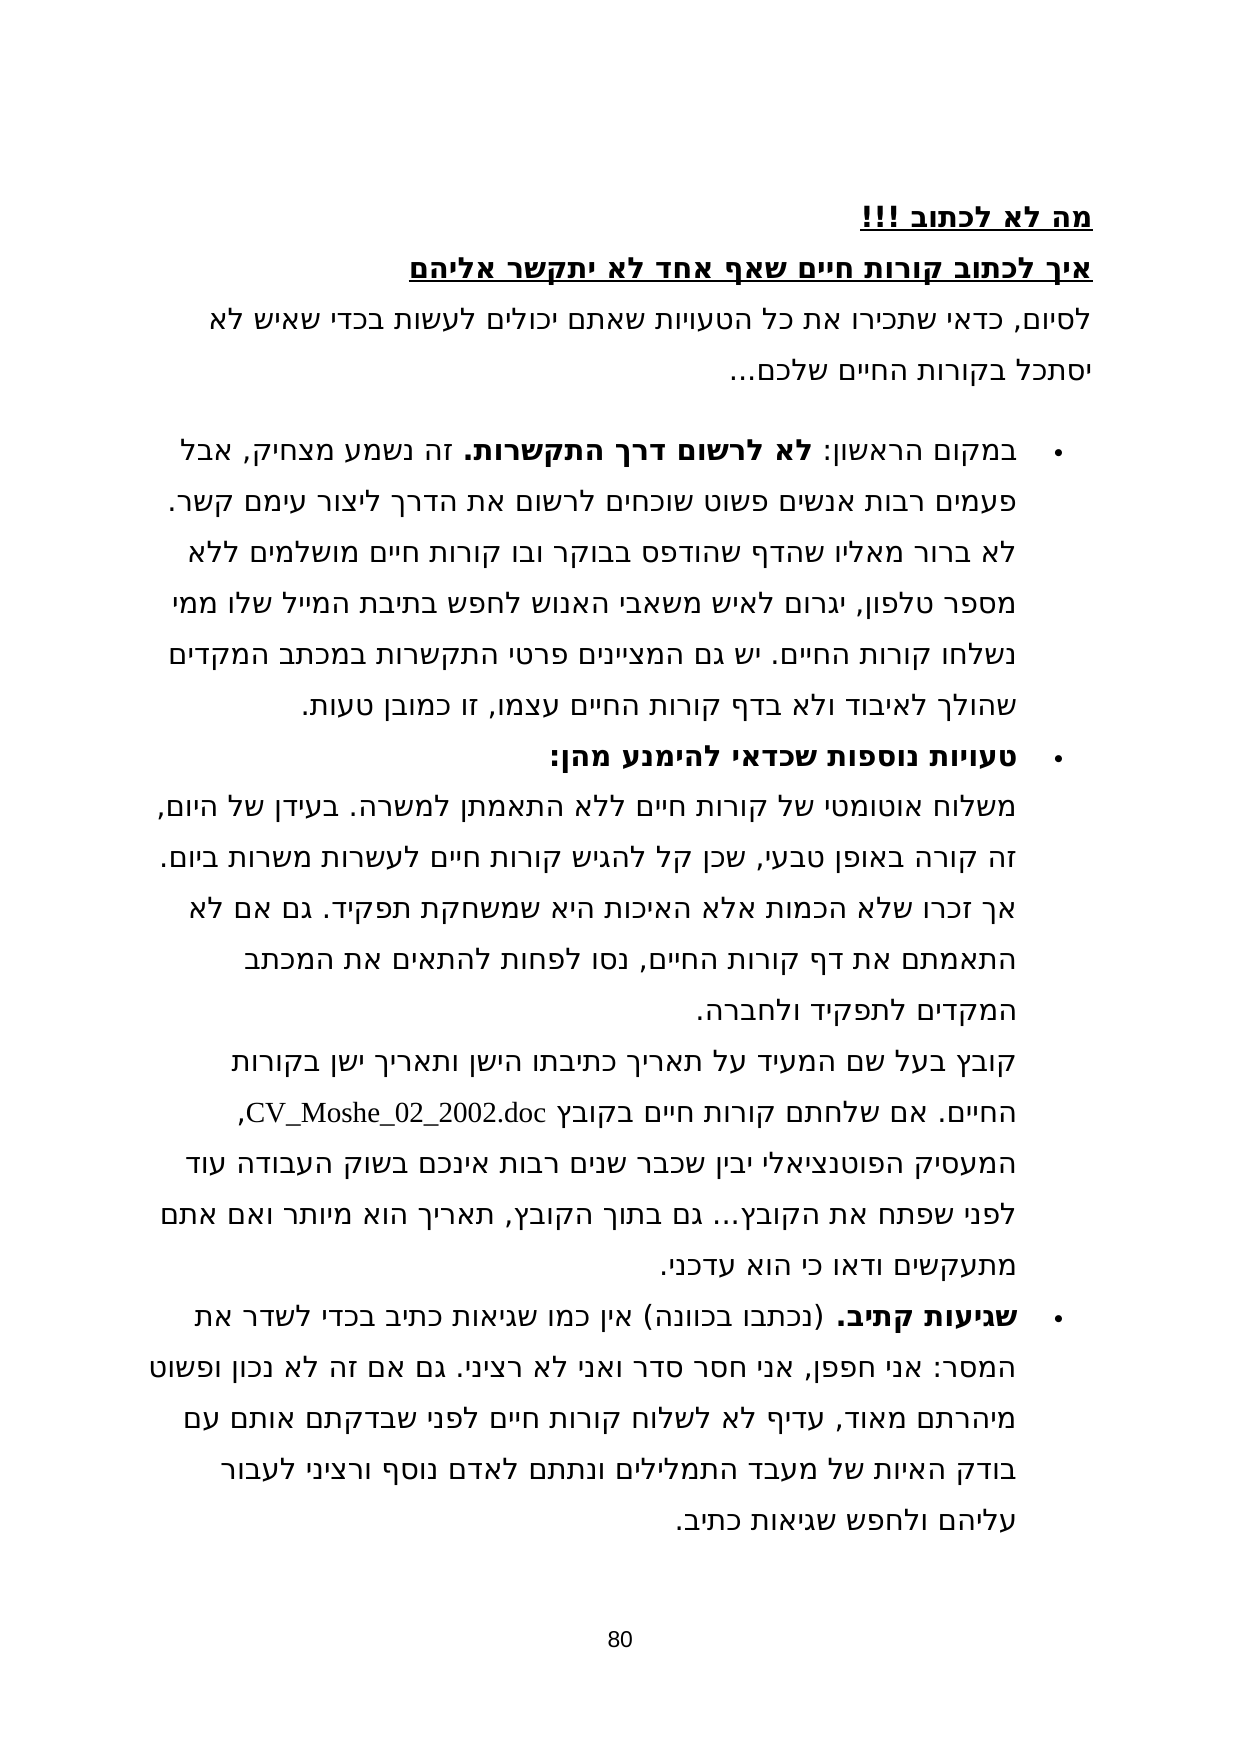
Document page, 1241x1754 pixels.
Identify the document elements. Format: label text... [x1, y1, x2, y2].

list שגיעות קתיב. (נכתבו בכוונה) אין כמו שגיאות כתיב בכדי לשדר את המסר: אני חפפן, אני חסר סדר ואני לא רציני. גם אם זה לא נכון ופשוט מיהרתם מאוד, עדיף לא לשלוח קורות חיים לפני שבדקתם אותם עם בודק האיות של מעבד התמלילים ונתתם לאדם נוסף ורציני לעבור עליהם ולחפש שגיאות כתיב. [148, 1299, 1055, 1537]
text איך לכתוב קורות חיים שאף אחד לא יתקשר אליהם [148, 251, 1092, 285]
list במקום הראשון: לא לרשום דרך התקשרות. זה נשמע מצחיק, אבל פעמים רבות אנשים פשוט שוכחים לרשום את הדרך ליצור עימם קשר. לא ברור מאליו שהדף שהודפס בבוקר ובו קורות חיים מושלמים ללא מספר טלפון, יגרום לאיש משאבי האנוש לחפש בתיבת המייל שלו ממי נשלחו קורות החיים. יש גם המציינים פרטי התקשרות במכתב המקדים שהולך לאיבוד ולא בדף קורות החיים עצמו, זו כמובן טעות. [148, 433, 1055, 722]
list טעויות נוספות שכדאי להימנע מהן: משלוח אוטומטי של קורות חיים ללא התאמתן למשרה. בעידן של היום, זה קורה באופן טבעי, שכן קל להגיש קורות חיים לעשרות משרות ביום. אך זכרו שלא הכמות אלא האיכות היא שמשחקת תפקיד. גם אם לא התאמתם את דף קורות החיים, נסו לפחות להתאים את המכתב המקדים לתפקיד ולחברה. קובץ בעל שם המעיד על תאריך כתיבתו הישן ותאריך ישן בקורות החיים. אם שלחתם קורות חיים בקובץ CV_Moshe_02_2002.doc, המעסיק הפוטנציאלי יבין שכבר שנים רבות אינכם בשוק העבודה עוד לפני שפתח את הקובץ... גם בתוך הקובץ, תאריך הוא מיותר ואם אתם מתעקשים ודאו כי הוא עדכני. [148, 739, 1055, 1282]
text מה לא לכתוב !!! [148, 200, 1092, 234]
text לסיום, כדאי שתכירו את כל הטעויות שאתם יכולים לעשות בכדי שאיש לא יסתכל בקורות החיים שלכם... [148, 302, 1092, 387]
